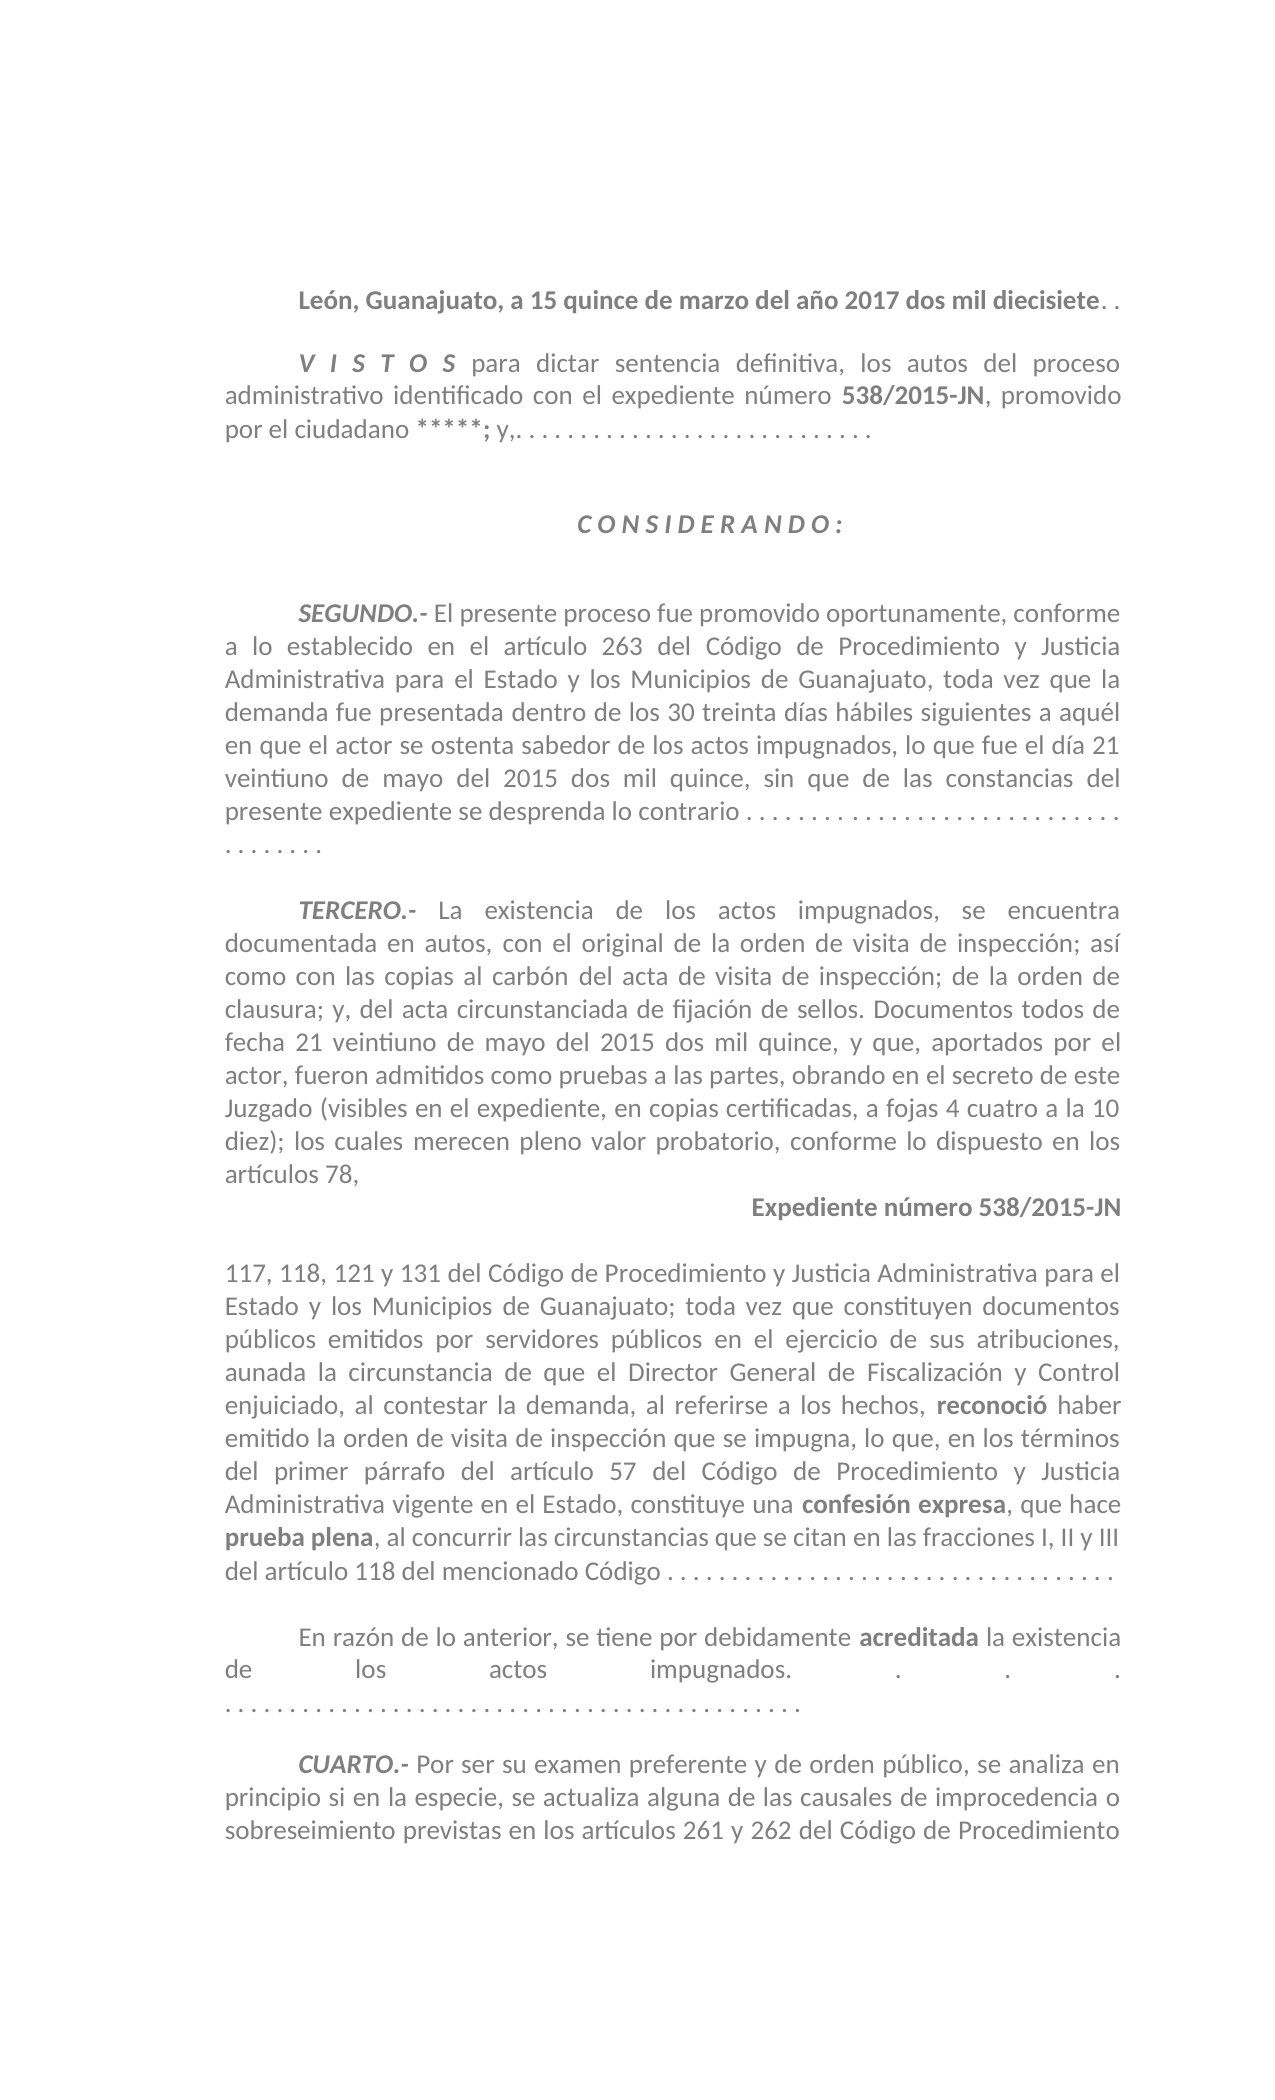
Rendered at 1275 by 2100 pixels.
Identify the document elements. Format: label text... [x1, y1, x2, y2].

text En razón de lo anterior, se tiene por debidamente acreditada la existencia de los actos impugnados. . . . . . . . . . . . . . . . . . . . . . . . . . . . . . . . . . . . . . . . . . . . . . . . . [224, 1620, 1121, 1719]
text León, Guanajuato, a 15 quince de marzo del año 2017 dos mil diecisiete. . [224, 283, 1121, 317]
text V I S T O S para dictar sentencia definitiva, los autos del proceso administrativo identificado con el expediente número 538/2015-JN, promovido por el ciudadano *****; y,. . . . . . . . . . . . . . . . . . . . . . . . . . . . [224, 346, 1121, 445]
text SEGUNDO.- El presente proceso fue promovido oportunamente, conforme a lo establecido en el artículo 263 del Código de Procedimiento y Justicia Administrativa para el Estado y los Municipios de Guanajuato, toda vez que la demanda fue presentada dentro de los 30 treinta días hábiles siguientes a aquél en que el actor se ostenta sabedor de los actos impugnados, lo que fue el día 21 veintiuno de mayo del 2015 dos mil quince, sin que de las constancias del presente expediente se desprenda lo contrario . . . . . . . . . . . . . . . . . . . . . . . . . . . . . . . . . . . . . [224, 596, 1121, 860]
text C O N S I D E R A N D O : [224, 507, 1121, 540]
text 117, 118, 121 y 131 del Código de Procedimiento y Justicia Administrativa para el Estado y los Municipios de Guanajuato; toda vez que constituyen documentos públicos emitidos por servidores públicos en el ejercicio de sus atribuciones, aunada la circunstancia de que el Director General de Fiscalización y Control enjuiciado, al contestar la demanda, al referirse a los hechos, reconoció haber emitido la orden de visita de inspección que se impugna, lo que, en los términos del primer párrafo del artículo 57 del Código de Procedimiento y Justicia Administrativa vigente en el Estado, constituye una confesión expresa, que hace prueba plena, al concurrir las circunstancias que se citan en las fracciones I, II y III del artículo 118 del mencionado Código . . . . . . . . . . . . . . . . . . . . . . . . . . . . . . . . . . . [224, 1256, 1121, 1587]
text Expediente número 538/2015-JN [224, 1190, 1121, 1223]
text TERCERO.- La existencia de los actos impugnados, se encuentra documentada en autos, con el original de la orden de visita de inspección; así como con las copias al carbón del acta de visita de inspección; de la orden de clausura; y, del acta circunstanciada de fijación de sellos. Documentos todos de fecha 21 veintiuno de mayo del 2015 dos mil quince, y que, aportados por el actor, fueron admitidos como pruebas a las partes, obrando en el secreto de este Juzgado (visibles en el expediente, en copias certificadas, a fojas 4 cuatro a la 10 diez); los cuales merecen pleno valor probatorio, conforme lo dispuesto en los artículos 78, [224, 893, 1121, 1190]
